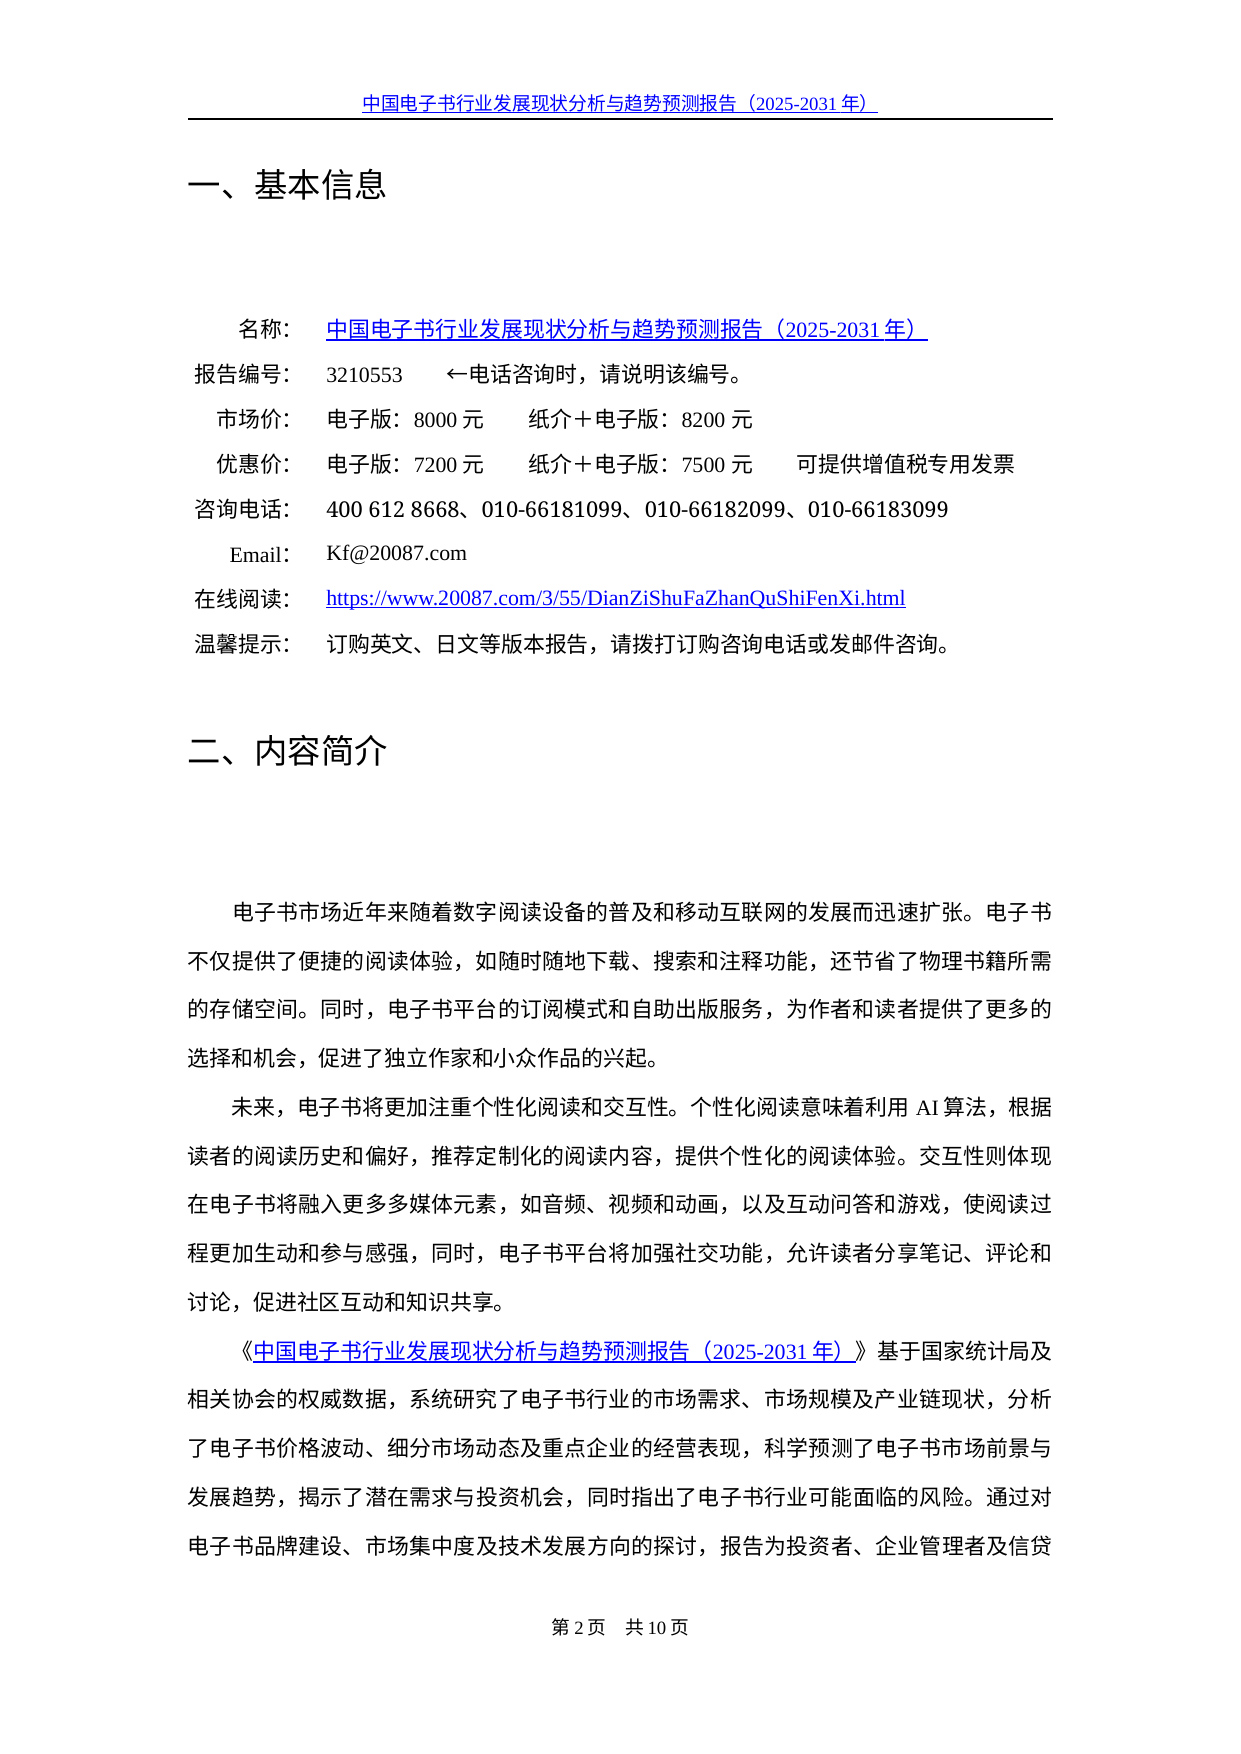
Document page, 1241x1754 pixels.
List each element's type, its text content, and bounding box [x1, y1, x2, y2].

title 一、基本信息 [187, 150, 1053, 215]
table_cell 温馨提示： [167, 627, 315, 672]
table_cell 订购英文、日文等版本报告，请拨打订购咨询电话或发邮件咨询。 [315, 627, 1073, 672]
table_cell Kf@20087.com [315, 537, 1073, 582]
title 二、内容简介 [187, 717, 1053, 782]
table_header 中国电子书行业发展现状分析与趋势预测报告（2025-2031年） [315, 312, 1073, 357]
table_cell 电子版：7200 元 纸介＋电子版：7500 元 可提供增值税专用发票 [315, 447, 1073, 492]
table_cell [315, 582, 1073, 627]
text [187, 894, 1053, 1561]
table_cell 咨询电话： [167, 492, 315, 537]
table_cell 400 612 8668、010-66181099、010-66182099、010-66183099 [315, 492, 1073, 537]
table_cell 3210553 ←电话咨询时，请说明该编号。 [315, 357, 1073, 402]
table_header 名称： [167, 312, 315, 357]
table_cell 电子版：8000 元 纸介＋电子版：8200 元 [315, 402, 1073, 447]
table_cell 优惠价： [167, 447, 315, 492]
table_cell 市场价： [167, 402, 315, 447]
table_cell Email： [167, 537, 315, 582]
table_cell 在线阅读： [167, 582, 315, 627]
table_cell 报告编号： [167, 357, 315, 402]
